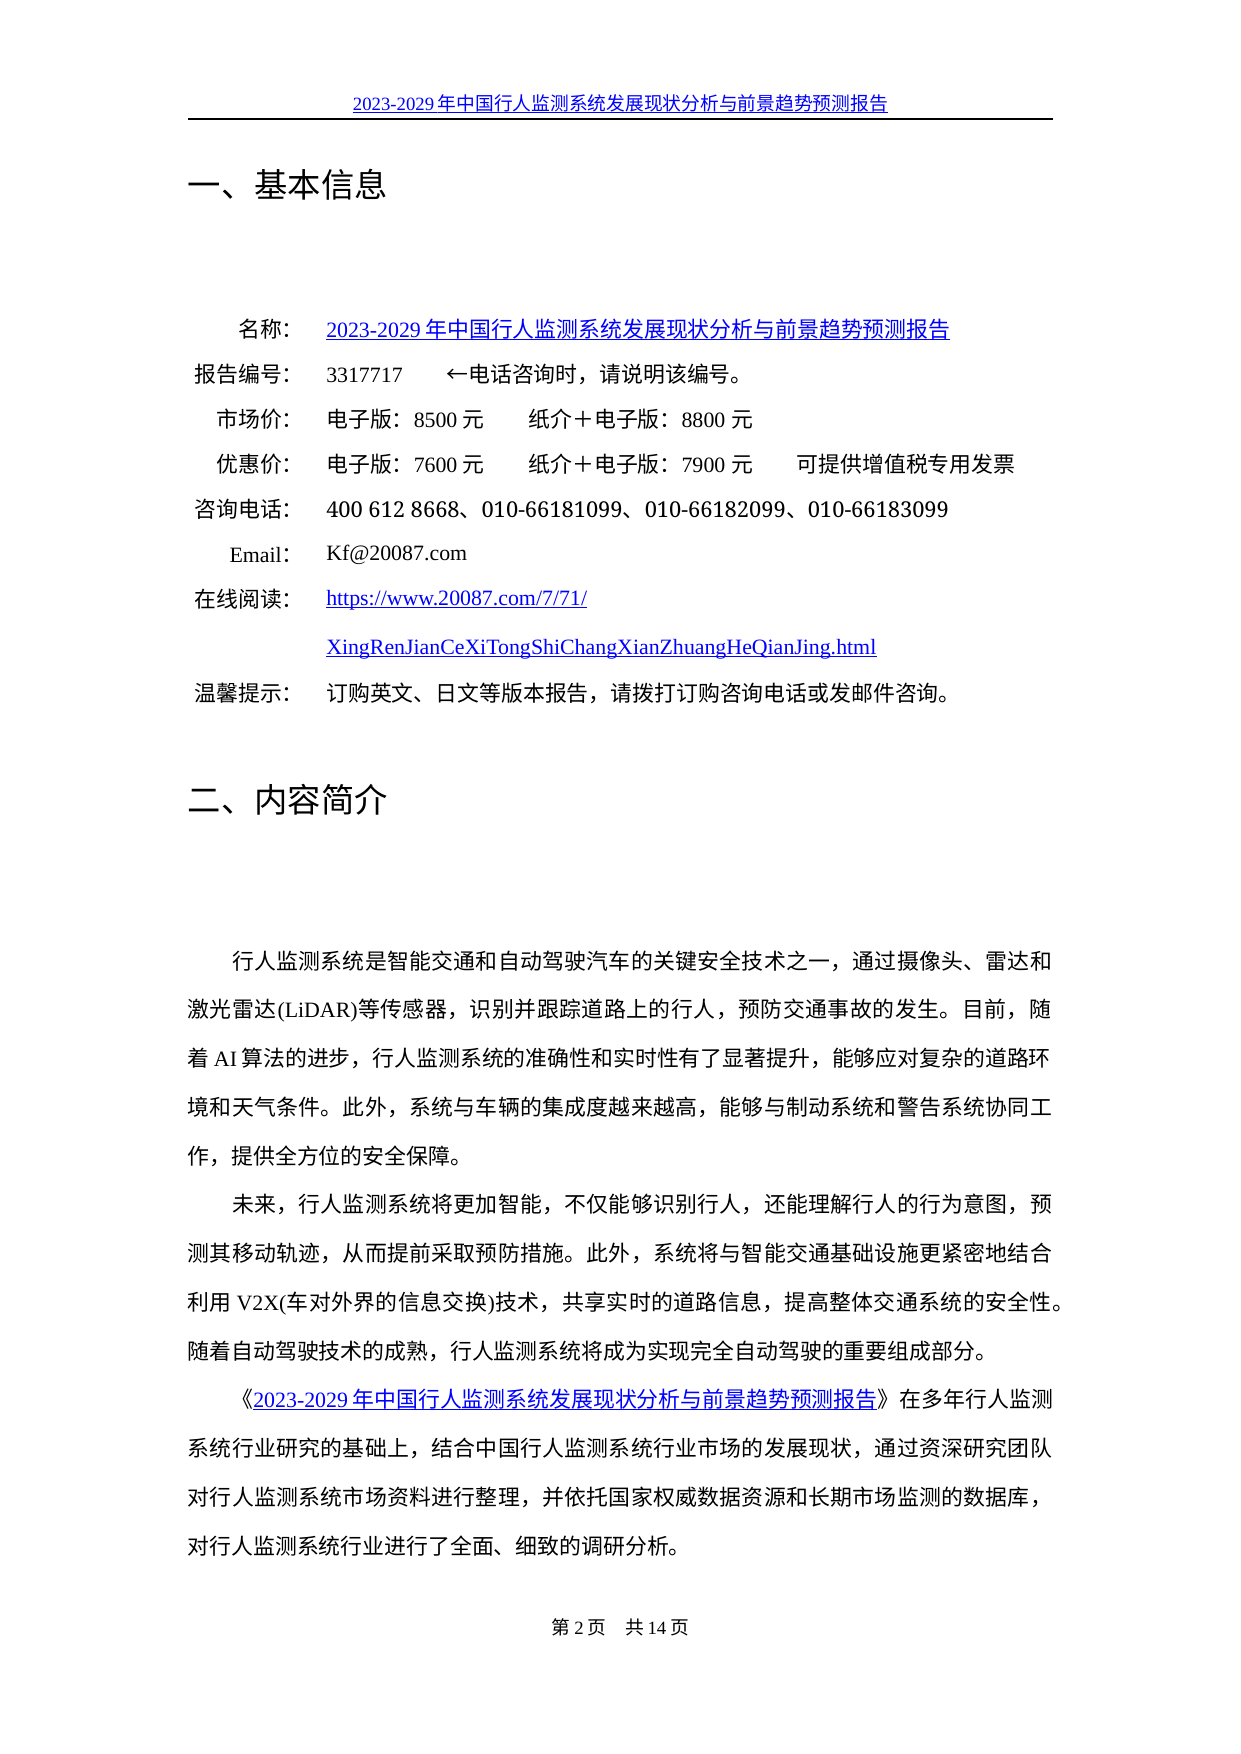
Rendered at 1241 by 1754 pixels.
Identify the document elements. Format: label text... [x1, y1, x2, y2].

table_cell 在线阅读： [167, 582, 315, 675]
table_cell [315, 582, 1073, 675]
table_cell 电子版：8500 元 纸介＋电子版：8800 元 [315, 402, 1073, 447]
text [187, 943, 1053, 1561]
table_cell 温馨提示： [167, 675, 315, 720]
table_cell 优惠价： [167, 447, 315, 492]
title 二、内容简介 [187, 766, 1053, 831]
table_header 名称： [167, 312, 315, 357]
table_cell Kf@20087.com [315, 537, 1073, 582]
table_cell 3317717 ←电话咨询时，请说明该编号。 [315, 357, 1073, 402]
table_cell 400 612 8668、010-66181099、010-66182099、010-66183099 [315, 492, 1073, 537]
table_cell 市场价： [167, 402, 315, 447]
table_cell 报告编号： [167, 357, 315, 402]
table_cell Email： [167, 537, 315, 582]
table_cell 订购英文、日文等版本报告，请拨打订购咨询电话或发邮件咨询。 [315, 675, 1073, 720]
table_cell 咨询电话： [167, 492, 315, 537]
table_cell 电子版：7600 元 纸介＋电子版：7900 元 可提供增值税专用发票 [315, 447, 1073, 492]
table_header 2023-2029年中国行人监测系统发展现状分析与前景趋势预测报告 [315, 312, 1073, 357]
title 一、基本信息 [187, 150, 1053, 215]
